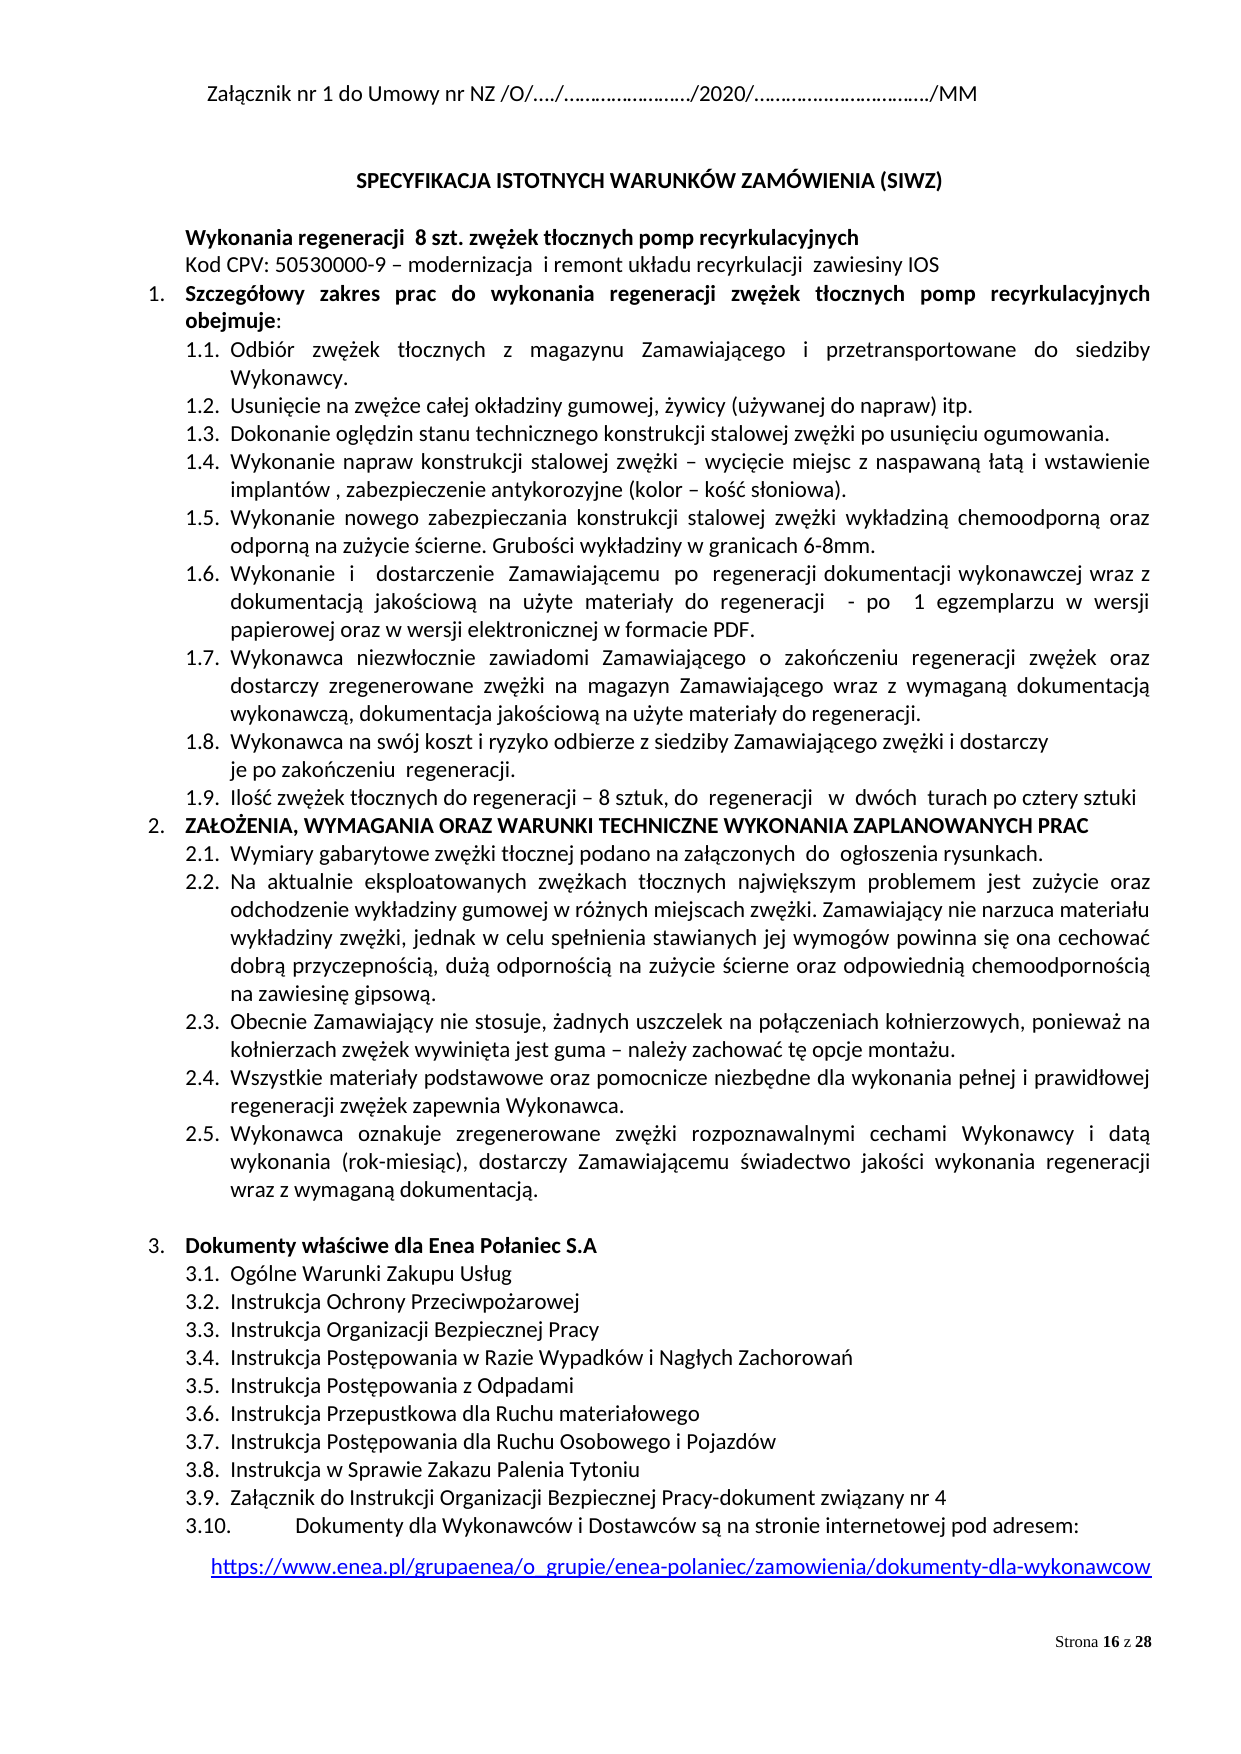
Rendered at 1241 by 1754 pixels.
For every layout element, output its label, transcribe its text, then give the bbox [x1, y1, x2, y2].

list Instrukcja Postępowania w Razie Wypadków i Nagłych Zachorowań [185, 1343, 1152, 1371]
list Kod CPV: 50530000-9 – modernizacja i remont układu recyrkulacji zawiesiny IOS [185, 251, 1152, 279]
list Ilość zwężek tłocznych do regeneracji – 8 sztuk, do regeneracji w dwóch turach po cztery sztuki [185, 783, 1152, 811]
list Instrukcja Przepustkowa dla Ruchu materiałowego [185, 1399, 1152, 1427]
list Instrukcja Postępowania dla Ruchu Osobowego i Pojazdów [185, 1427, 1152, 1456]
list Ogólne Warunki Zakupu Usług [185, 1259, 1152, 1287]
list Wykonanie i dostarczenie Zamawiającemu po regeneracji dokumentacji wykonawczej wraz z dokumentacją jakościową na użyte materiały do regeneracji - po 1 egzemplarzu w wersji papierowej oraz w wersji elektronicznej w formacie PDF. [185, 559, 1152, 643]
list ZAŁOŻENIA, WYMAGANIA ORAZ WARUNKI TECHNICZNE WYKONANIA ZAPLANOWANYCH PRAC [148, 811, 1152, 839]
list Odbiór zwężek tłocznych z magazynu Zamawiającego i przetransportowane do siedziby Wykonawcy. [185, 335, 1152, 391]
list Wszystkie materiały podstawowe oraz pomocnicze niezbędne dla wykonania pełnej i prawidłowej regeneracji zwężek zapewnia Wykonawca. [185, 1063, 1152, 1119]
list Obecnie Zamawiający nie stosuje, żadnych uszczelek na połączeniach kołnierzowych, ponieważ na kołnierzach zwężek wywinięta jest guma – należy zachować tę opcje montażu. [185, 1007, 1152, 1063]
list Wymiary gabarytowe zwężki tłocznej podano na załączonych do ogłoszenia rysunkach. [185, 839, 1152, 867]
list Wykonanie napraw konstrukcji stalowej zwężki – wycięcie miejsc z naspawaną łatą i wstawienie implantów , zabezpieczenie antykorozyjne (kolor – kość słoniowa). [185, 447, 1152, 503]
list Instrukcja w Sprawie Zakazu Palenia Tytoniu [185, 1456, 1152, 1483]
list Dokumenty właściwe dla Enea Połaniec S.A [148, 1231, 1152, 1259]
list Dokumenty dla Wykonawców i Dostawców są na stronie internetowej pod adresem: [185, 1512, 1152, 1539]
text https://www.enea.pl/grupaenea/o_grupie/enea-polaniec/zamowienia/dokumenty-dla-wykonawcow [201, 1552, 1152, 1580]
list Wykonawca niezwłocznie zawiadomi Zamawiającego o zakończeniu regeneracji zwężek oraz dostarczy zregenerowane zwężki na magazyn Zamawiającego wraz z wymaganą dokumentacją wykonawczą, dokumentacja jakościową na użyte materiały do regeneracji. [185, 643, 1152, 727]
list Wykonania regeneracji 8 szt. zwężek tłocznych pomp recyrkulacyjnych [185, 223, 1152, 251]
list Załącznik do Instrukcji Organizacji Bezpiecznej Pracy-dokument związany nr 4 [185, 1483, 1152, 1512]
list Dokonanie oględzin stanu technicznego konstrukcji stalowej zwężki po usunięciu ogumowania. [185, 419, 1152, 447]
list Szczegółowy zakres prac do wykonania regeneracji zwężek tłocznych pomp recyrkulacyjnych obejmuje: [148, 279, 1152, 335]
list Instrukcja Postępowania z Odpadami [185, 1371, 1152, 1399]
list Usunięcie na zwężce całej okładziny gumowej, żywicy (używanej do napraw) itp. [185, 391, 1152, 419]
text Załącznik nr 1 do Umowy nr NZ /O/…./……………………/2020/…………..………………./MM [207, 74, 1152, 107]
list Instrukcja Organizacji Bezpiecznej Pracy [185, 1315, 1152, 1343]
list Instrukcja Ochrony Przeciwpożarowej [185, 1287, 1152, 1315]
list Wykonawca na swój koszt i ryzyko odbierze z siedziby Zamawiającego zwężki i dostarczy [185, 727, 1152, 755]
title SPECYFIKACJA ISTOTNYCH WARUNKÓW ZAMÓWIENIA (SIWZ) [148, 167, 1152, 194]
list Wykonanie nowego zabezpieczania konstrukcji stalowej zwężki wykładziną chemoodporną oraz odporną na zużycie ścierne. Grubości wykładziny w granicach 6-8mm. [185, 503, 1152, 559]
list Wykonawca oznakuje zregenerowane zwężki rozpoznawalnymi cechami Wykonawcy i datą wykonania (rok-miesiąc), dostarczy Zamawiającemu świadectwo jakości wykonania regeneracji wraz z wymaganą dokumentacją. [185, 1119, 1152, 1203]
list je po zakończeniu regeneracji. [230, 755, 1152, 783]
list Na aktualnie eksploatowanych zwężkach tłocznych największym problemem jest zużycie oraz odchodzenie wykładziny gumowej w różnych miejscach zwężki. Zamawiający nie narzuca materiału wykładziny zwężki, jednak w celu spełnienia stawianych jej wymogów powinna się ona cechować dobrą przyczepnością, dużą odpornością na zużycie ścierne oraz odpowiednią chemoodpornością na zawiesinę gipsową. [185, 867, 1152, 1007]
